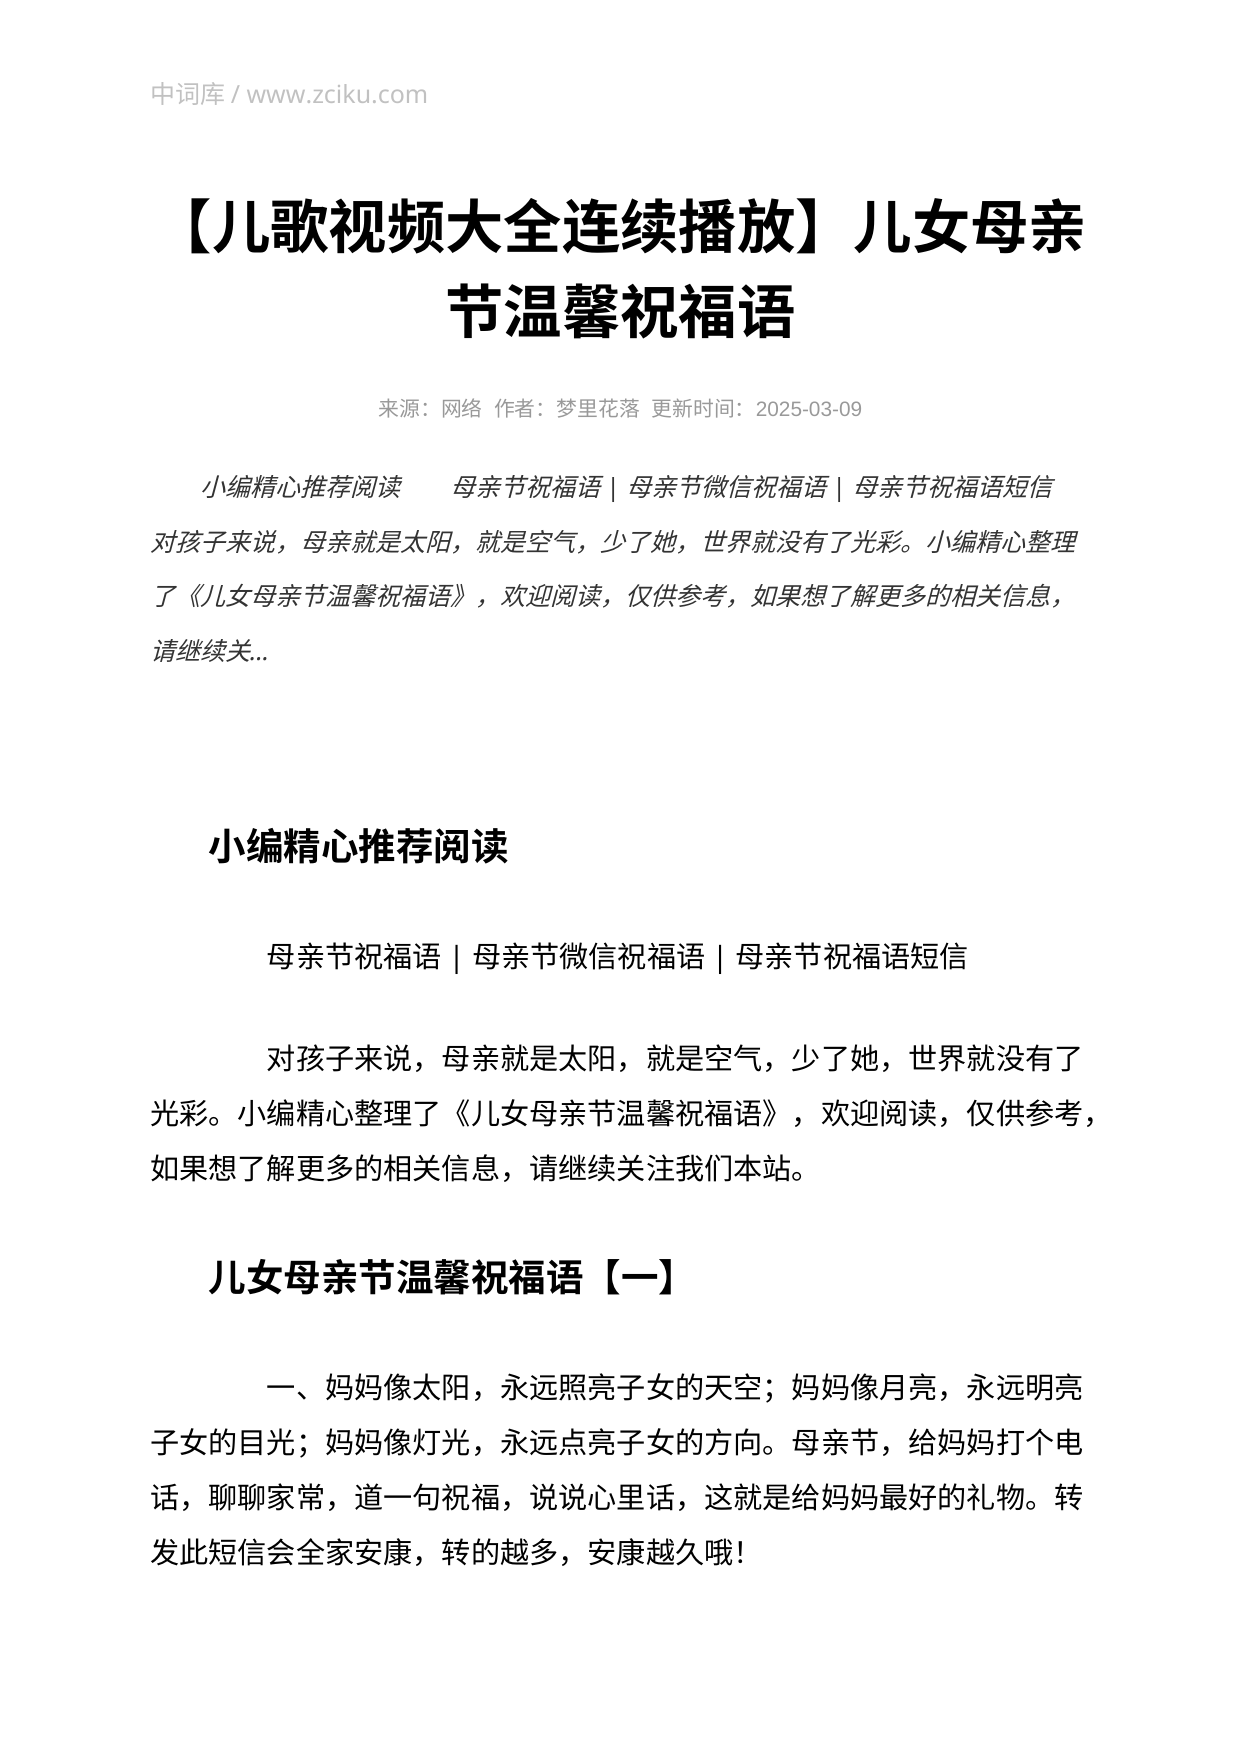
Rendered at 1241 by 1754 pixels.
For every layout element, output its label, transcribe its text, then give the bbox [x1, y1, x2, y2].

text 小编精心推荐阅读 [150, 816, 1090, 871]
text 母亲节祝福语 | 母亲节微信祝福语 | 母亲节祝福语短信 [150, 934, 1090, 976]
text 小编精心推荐阅读 母亲节祝福语 | 母亲节微信祝福语 | 母亲节祝福语短信 对孩子来说，母亲就是太阳，就是空气，少了她，世界就没有了光彩。小编精心整理了《儿女母亲节温馨祝福语》，欢迎阅读，仅供参考，如果想了解更多的相关信息，请继续关... [150, 468, 1090, 667]
text 一、妈妈像太阳，永远照亮子女的天空；妈妈像月亮，永远明亮子女的目光；妈妈像灯光，永远点亮子女的方向。母亲节，给妈妈打个电话，聊聊家常，道一句祝福，说说心里话，这就是给妈妈最好的礼物。转发此短信会全家安康，转的越多，安康越久哦！ [150, 1365, 1090, 1572]
text 来源：网络 作者：梦里花落 更新时间：2025-03-09 [150, 397, 1090, 421]
subtitle 【儿歌视频大全连续播放】儿女母亲节温馨祝福语 [150, 181, 1090, 350]
text 对孩子来说，母亲就是太阳，就是空气，少了她，世界就没有了光彩。小编精心整理了《儿女母亲节温馨祝福语》，欢迎阅读，仅供参考，如果想了解更多的相关信息，请继续关注我们本站。 [150, 1036, 1090, 1188]
text 儿女母亲节温馨祝福语【一】 [150, 1247, 1090, 1302]
